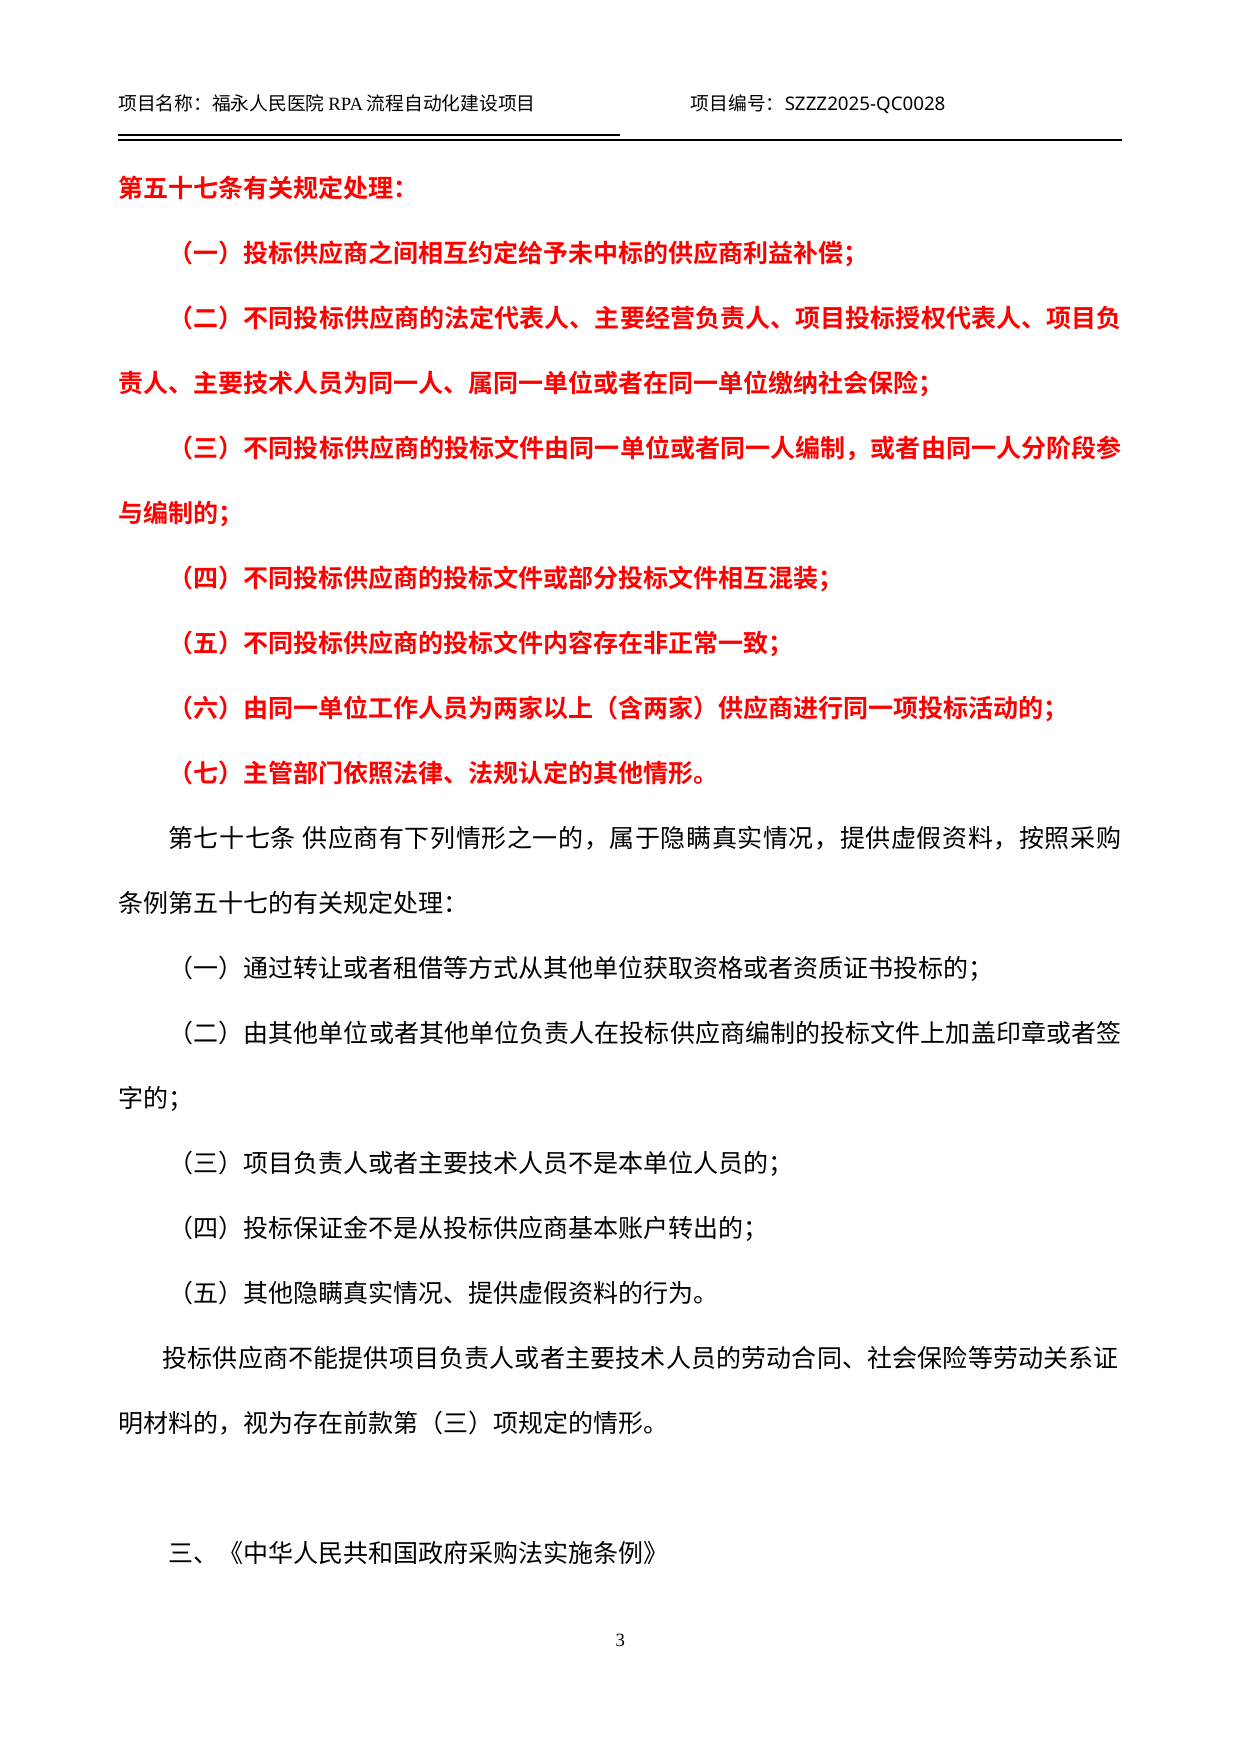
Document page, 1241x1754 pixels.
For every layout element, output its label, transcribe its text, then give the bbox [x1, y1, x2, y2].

text （四）投标保证金不是从投标供应商基本账户转出的； [118, 1194, 1122, 1259]
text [118, 154, 1122, 219]
text （三）项目负责人或者主要技术人员不是本单位人员的； [118, 1129, 1122, 1194]
text 第七十七条 供应商有下列情形之一的，属于隐瞒真实情况，提供虚假资料，按照采购条例第五十七的有关规定处理： [118, 804, 1122, 934]
text 投标供应商不能提供项目负责人或者主要技术人员的劳动合同、社会保险等劳动关系证明材料的，视为存在前款第（三）项规定的情形。 [118, 1324, 1122, 1454]
text （七）主管部门依照法律、法规认定的其他情形。 [118, 739, 1122, 804]
text （二）不同投标供应商的法定代表人、主要经营负责人、项目投标授权代表人、项目负责人、主要技术人员为同一人、属同一单位或者在同一单位缴纳社会保险； [118, 284, 1122, 414]
text （一）通过转让或者租借等方式从其他单位获取资格或者资质证书投标的； [118, 934, 1122, 999]
text （四）不同投标供应商的投标文件或部分投标文件相互混装； [118, 544, 1122, 609]
text 三、《中华人民共和国政府采购法实施条例》 [118, 1519, 1122, 1584]
text （一）投标供应商之间相互约定给予未中标的供应商利益补偿； [118, 219, 1122, 284]
text （六）由同一单位工作人员为两家以上（含两家）供应商进行同一项投标活动的； [118, 674, 1122, 739]
text （二）由其他单位或者其他单位负责人在投标供应商编制的投标文件上加盖印章或者签字的； [118, 999, 1122, 1129]
text （五）其他隐瞒真实情况、提供虚假资料的行为。 [118, 1259, 1122, 1324]
text （三）不同投标供应商的投标文件由同一单位或者同一人编制，或者由同一人分阶段参与编制的； [118, 414, 1122, 544]
text （五）不同投标供应商的投标文件内容存在非正常一致； [118, 609, 1122, 674]
